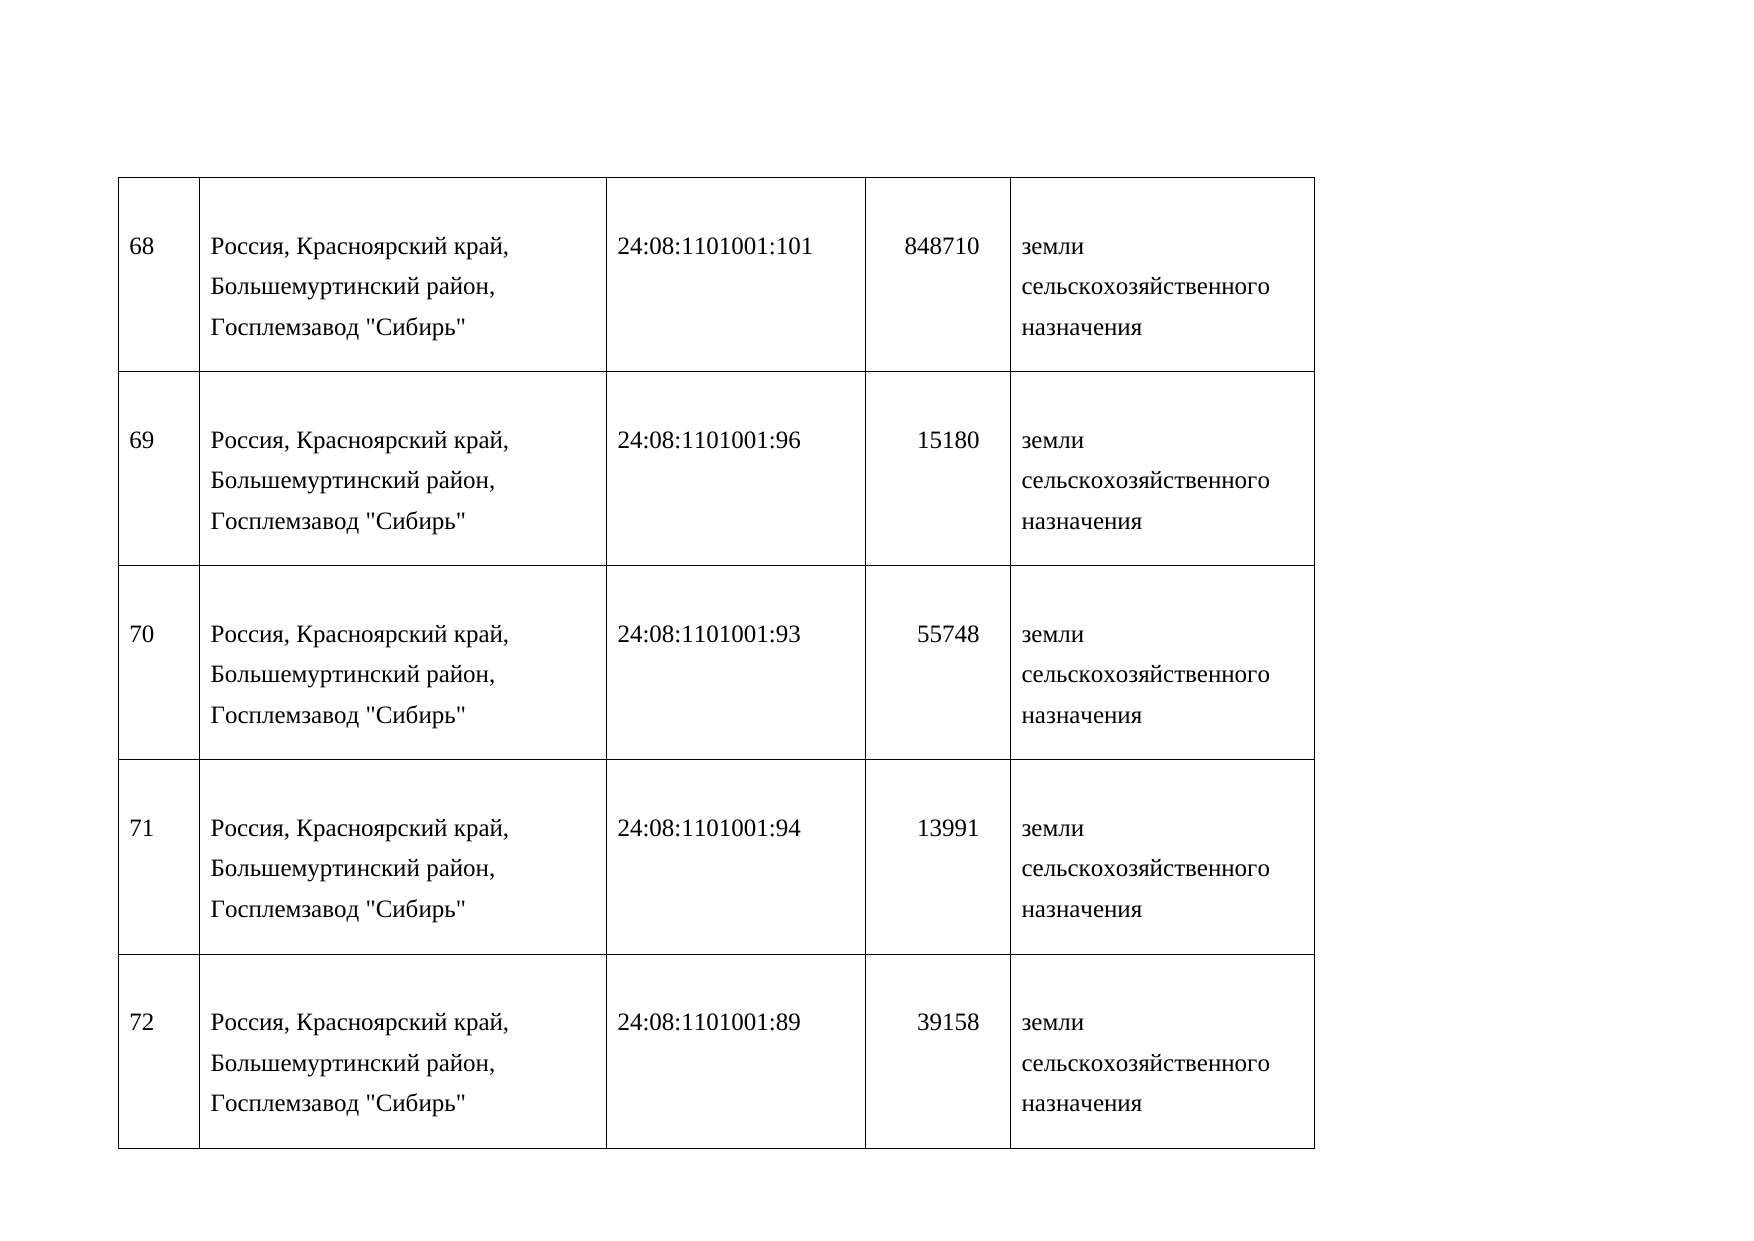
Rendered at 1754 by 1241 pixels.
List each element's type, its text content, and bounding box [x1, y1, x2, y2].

table_cell Россия, Красноярский край, Большемуртинский район, Госплемзавод "Сибирь" [200, 566, 606, 759]
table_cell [200, 760, 606, 953]
table_cell 24:08:1101001:101 [607, 178, 865, 371]
table_cell 68 [119, 178, 199, 371]
table_cell земли сельскохозяйственного назначения [1011, 566, 1314, 759]
table_cell 13991 [866, 760, 1010, 953]
table_cell 72 [119, 955, 199, 1147]
table_cell 24:08:1101001:96 [607, 372, 865, 565]
table_cell 15180 [866, 372, 1010, 565]
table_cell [200, 178, 606, 371]
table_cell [200, 372, 606, 565]
table_cell 71 [119, 760, 199, 953]
table_cell 39158 [866, 955, 1010, 1147]
table_cell 848710 [866, 178, 1010, 371]
table_cell 24:08:1101001:93 [607, 566, 865, 759]
table_cell земли сельскохозяйственного назначения [1011, 760, 1314, 953]
table_cell земли сельскохозяйственного назначения [1011, 372, 1314, 565]
table_cell 70 [119, 566, 199, 759]
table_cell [1011, 178, 1314, 371]
table_cell 24:08:1101001:89 [607, 955, 865, 1147]
table_cell 55748 [866, 566, 1010, 759]
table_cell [1011, 955, 1314, 1147]
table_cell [200, 955, 606, 1147]
table_cell 24:08:1101001:94 [607, 760, 865, 953]
table_cell 69 [119, 372, 199, 565]
